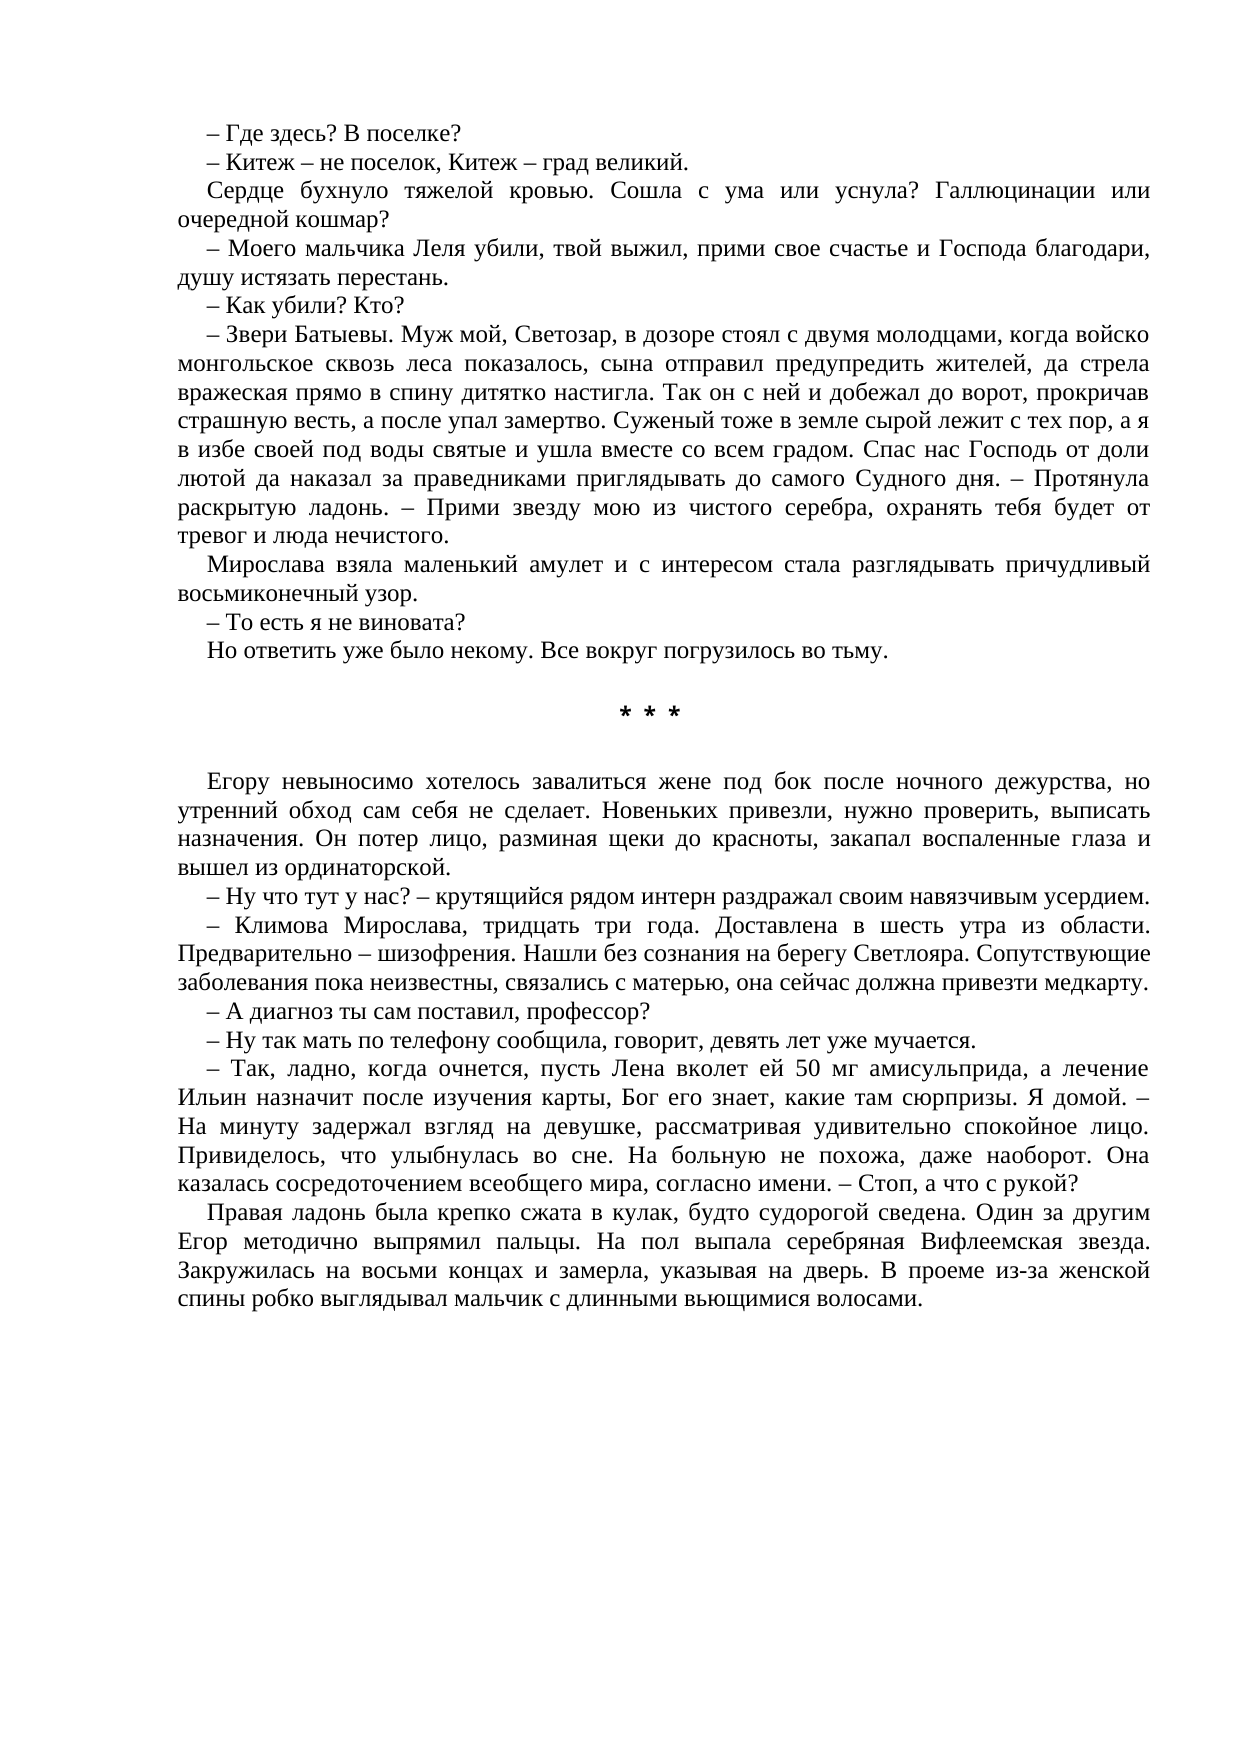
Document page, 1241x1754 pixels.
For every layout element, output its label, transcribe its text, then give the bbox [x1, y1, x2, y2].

text Мирослава взяла маленький амулет и с интересом стала разглядывать причудливый восьмиконечный узор. [177, 549, 1152, 607]
text – То есть я не виновата? [177, 607, 1152, 636]
text Но ответить уже было некому. Все вокруг погрузилось во тьму. [177, 636, 1152, 664]
text * * * [177, 693, 1122, 730]
text – Климова Мирослава, тридцать три года. Доставлена в шесть утра из области. Предварительно – шизофрения. Нашли без сознания на берегу Светлояра. Сопутствующие заболевания пока неизвестны, связались с матерью, она сейчас должна привезти медкарту. [177, 910, 1152, 996]
text – Китеж – не поселок, Китеж – град великий. [177, 147, 1152, 176]
text – Где здесь? В поселке? [177, 118, 1152, 147]
text – Моего мальчика Леля убили, твой выжил, прими свое счастье и Господа благодари, душу истязать перестань. [177, 233, 1152, 291]
text Правая ладонь была крепко сжата в кулак, будто судорогой сведена. Один за другим Егор методично выпрямил пальцы. На пол выпала серебряная Вифлеемская звезда. Закружилась на восьми концах и замерла, указывая на дверь. В проеме из-за женской спины робко выглядывал мальчик с длинными вьющимися волосами. [177, 1197, 1152, 1312]
text – А диагноз ты сам поставил, профессор? [177, 996, 1152, 1025]
text Сердце бухнуло тяжелой кровью. Сошла с ума или уснула? Галлюцинации или очередной кошмар? [177, 176, 1152, 233]
text – Как убили? Кто? [177, 291, 1152, 319]
text Егору невыносимо хотелось завалиться жене под бок после ночного дежурства, но утренний обход сам себя не сделает. Новеньких привезли, нужно проверить, выписать назначения. Он потер лицо, разминая щеки до красноты, закапал воспаленные глаза и вышел из ординаторской. [177, 766, 1152, 881]
text – Ну так мать по телефону сообщила, говорит, девять лет уже мучается. [177, 1025, 1152, 1053]
text – Так, ладно, когда очнется, пусть Лена вколет ей 50 мг амисульприда, а лечение Ильин назначит после изучения карты, Бог его знает, какие там сюрпризы. Я домой. – На минуту задержал взгляд на девушке, рассматривая удивительно спокойное лицо. Привиделось, что улыбнулась во сне. На больную не похожа, даже наоборот. Она казалась сосредоточением всеобщего мира, согласно имени. – Стоп, а что с рукой? [177, 1053, 1152, 1197]
text – Ну что тут у нас? – крутящийся рядом интерн раздражал своим навязчивым усердием. [177, 881, 1152, 910]
text – Звери Батыевы. Муж мой, Светозар, в дозоре стоял с двумя молодцами, когда войско монгольское сквозь леса показалось, сына отправил предупредить жителей, да стрела вражеская прямо в спину дитятко настигла. Так он с ней и добежал до ворот, прокричав страшную весть, а после упал замертво. Суженый тоже в земле сырой лежит с тех пор, а я в избе своей под воды святые и ушла вместе со всем градом. Спас нас Господь от доли лютой да наказал за праведниками приглядывать до самого Судного дня. – Протянула раскрытую ладонь. – Прими звезду мою из чистого серебра, охранять тебя будет от тревог и люда нечистого. [177, 319, 1152, 549]
